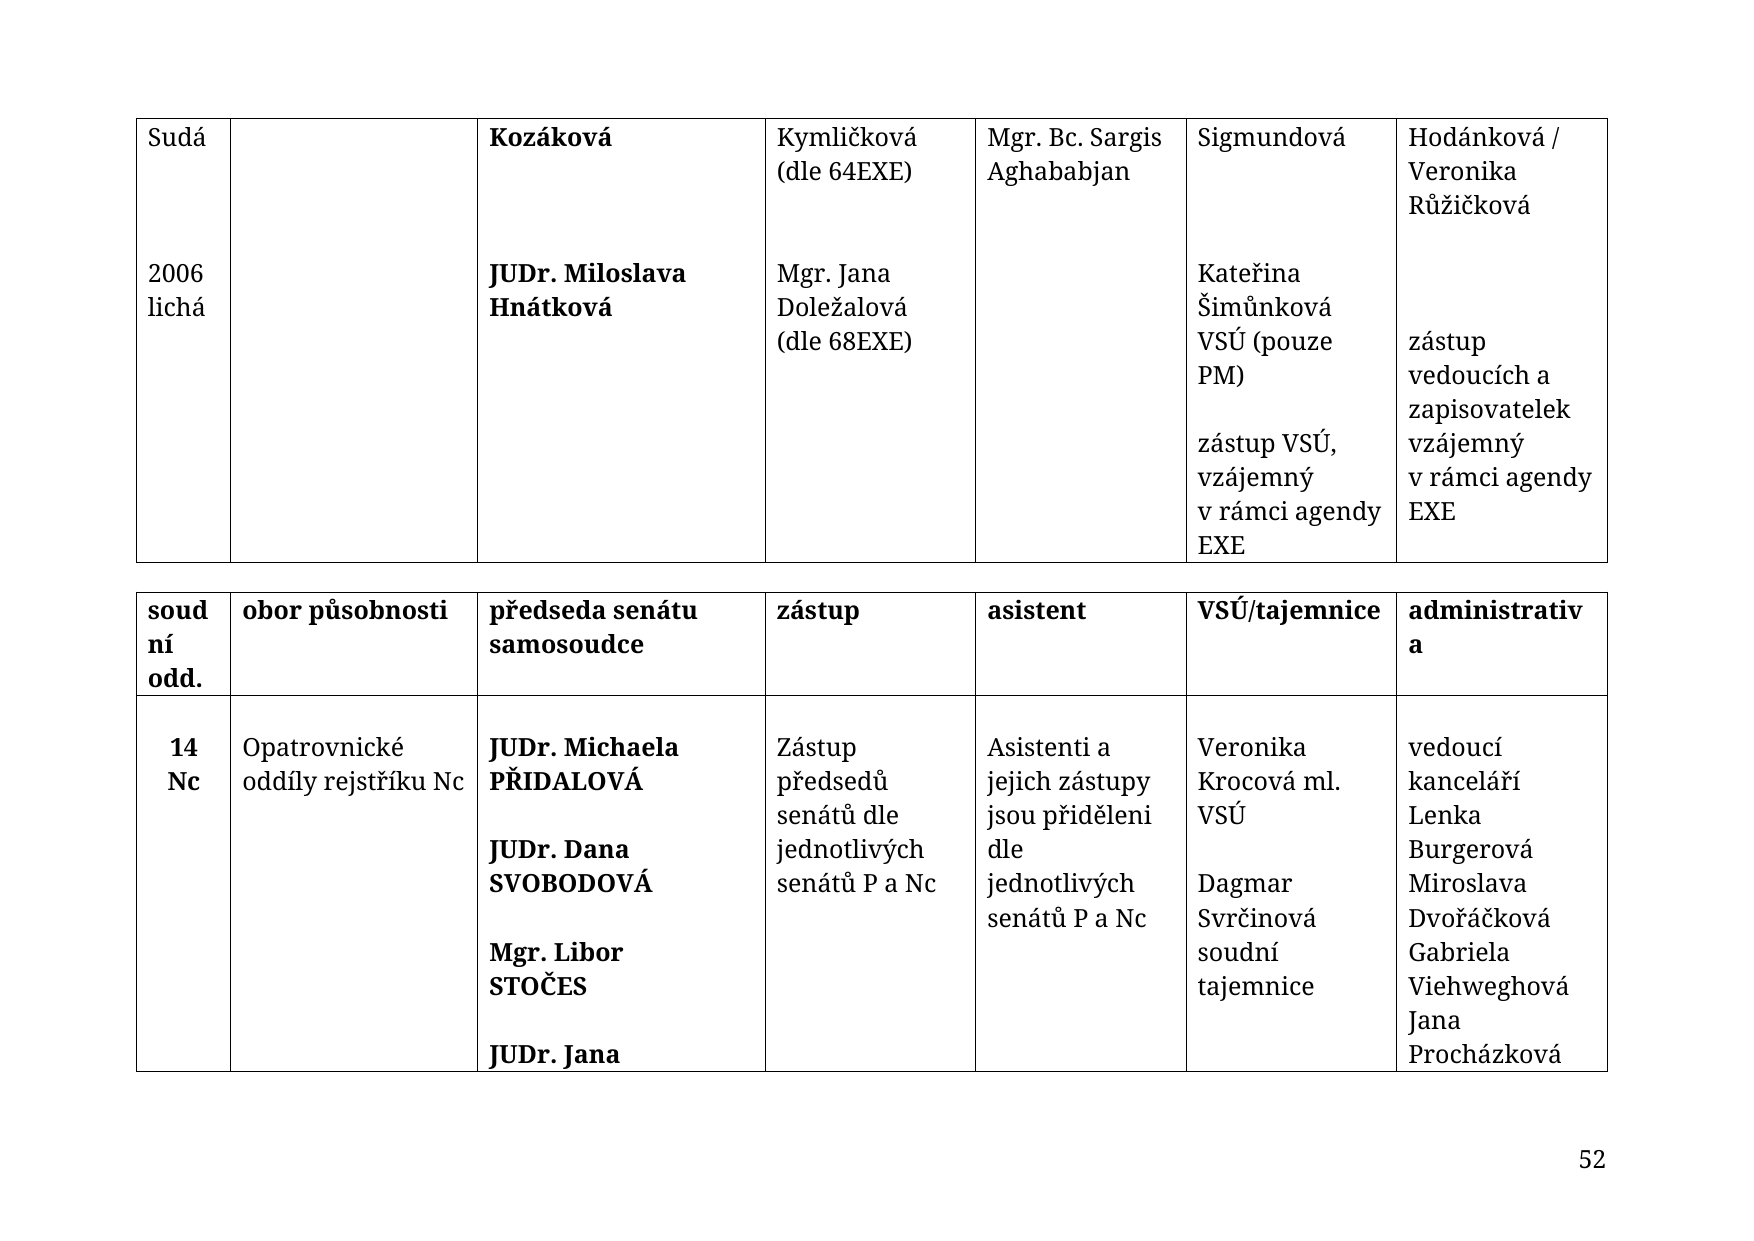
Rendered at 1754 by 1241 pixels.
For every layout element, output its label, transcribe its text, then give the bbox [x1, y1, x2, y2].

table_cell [1187, 119, 1396, 562]
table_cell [478, 696, 765, 1071]
table_header VSÚ/tajemnice [1187, 593, 1396, 695]
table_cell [478, 119, 765, 562]
table_header předseda senátu samosoudce [478, 593, 765, 695]
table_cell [231, 119, 477, 562]
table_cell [766, 119, 975, 562]
table_header asistent [976, 593, 1186, 695]
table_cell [766, 696, 975, 1071]
table_header zástup [766, 593, 975, 695]
table_header soudní odd. [137, 593, 230, 695]
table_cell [137, 119, 230, 562]
table_cell 14 Nc [137, 696, 230, 1071]
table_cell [976, 696, 1186, 1071]
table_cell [1397, 696, 1607, 1071]
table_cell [1397, 119, 1607, 562]
table_header administrativa [1397, 593, 1607, 695]
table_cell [1187, 696, 1396, 1071]
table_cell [231, 696, 477, 1071]
table_header obor působnosti [231, 593, 477, 695]
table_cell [976, 119, 1186, 562]
